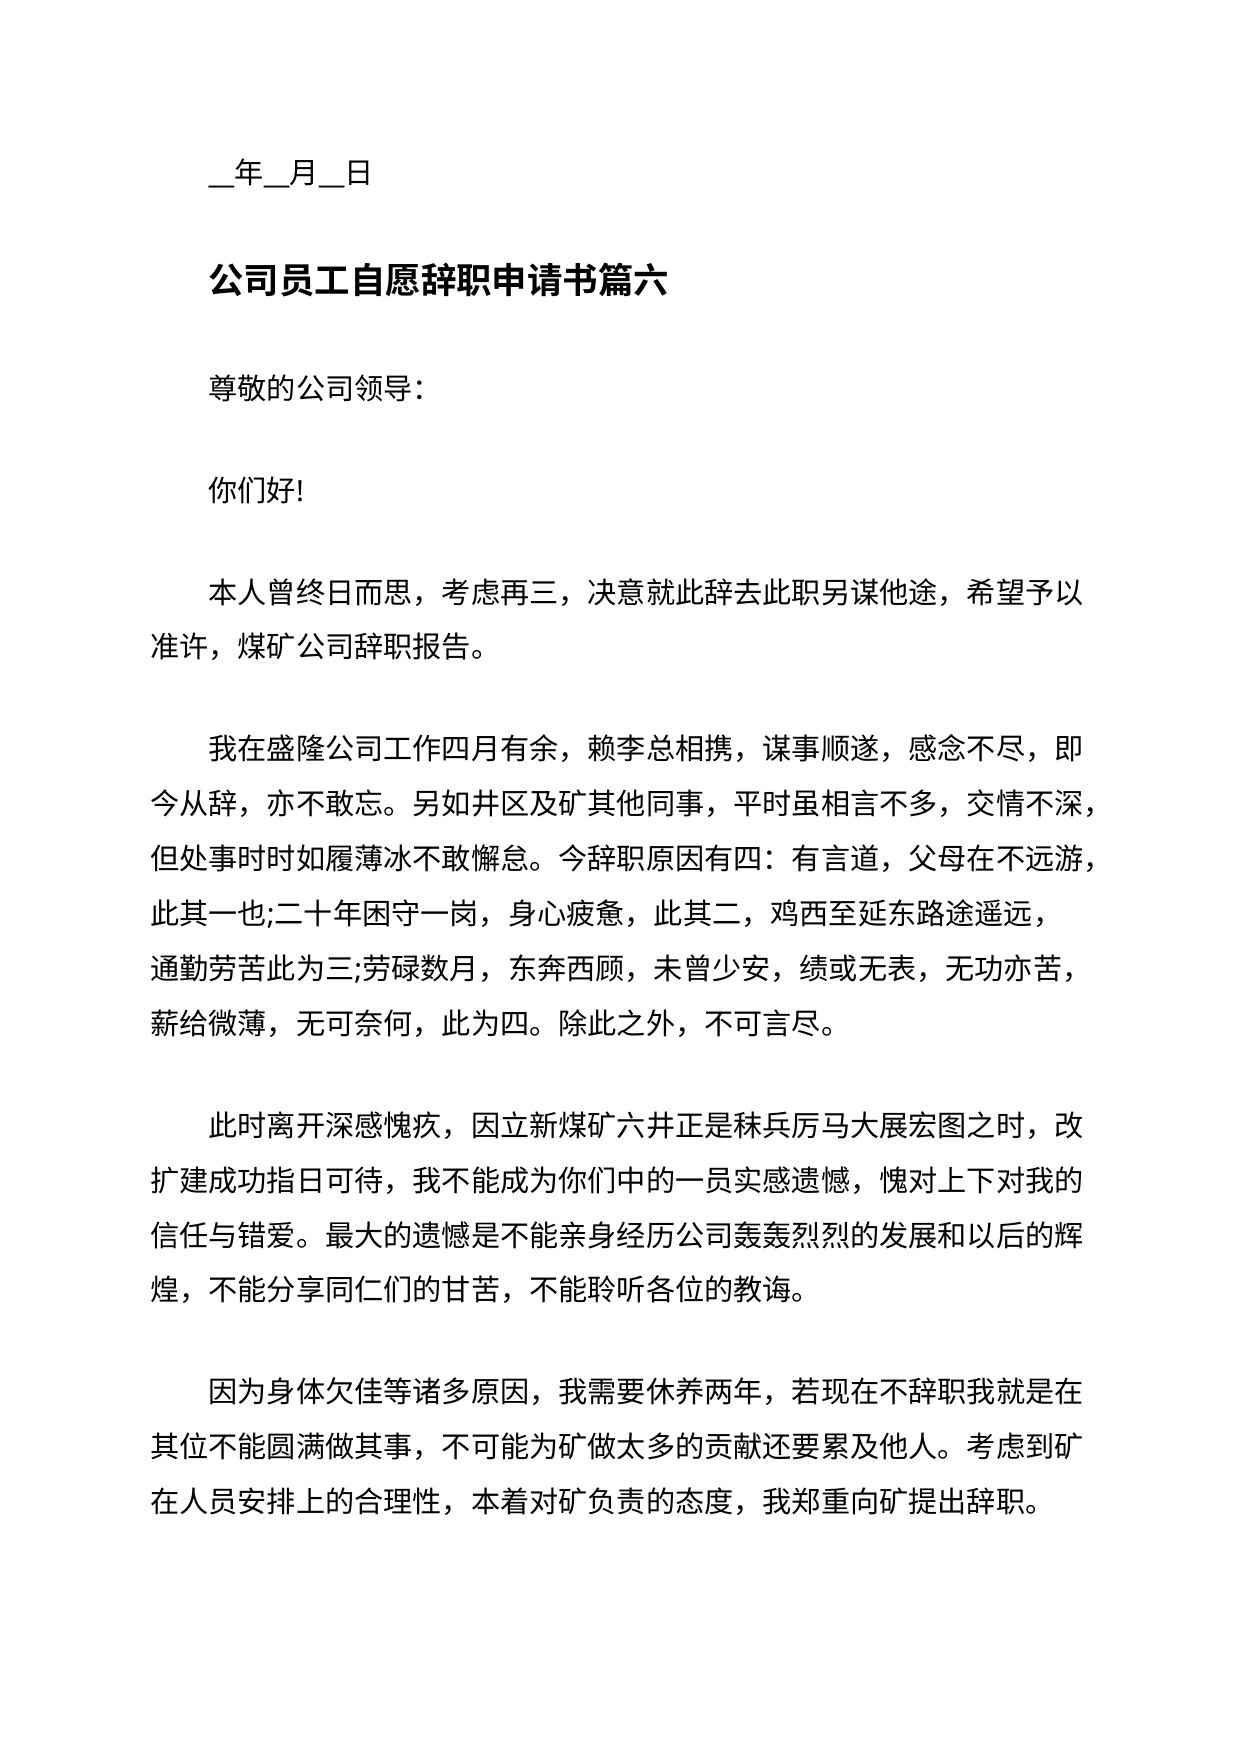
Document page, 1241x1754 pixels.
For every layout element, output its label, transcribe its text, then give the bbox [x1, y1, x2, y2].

text 尊敬的公司领导： [150, 365, 1090, 408]
text 我在盛隆公司工作四月有余，赖李总相携，谋事顺遂，感念不尽，即今从辞，亦不敢忘。另如井区及矿其他同事，平时虽相言不多，交情不深，但处事时时如履薄冰不敢懈怠。今辞职原因有四：有言道，父母在不远游，此其一也;二十年困守一岗，身心疲惫，此其二，鸡西至延东路途遥远，通勤劳苦此为三;劳碌数月，东奔西顾，未曾少安，绩或无表，无功亦苦，薪给微薄，无可奈何，此为四。除此之外，不可言尽。 [150, 726, 1090, 1043]
text 你们好! [150, 467, 1090, 509]
text 公司员工自愿辞职申请书篇六 [150, 252, 1090, 303]
text 因为身体欠佳等诸多原因，我需要休养两年，若现在不辞职我就是在其位不能圆满做其事，不可能为矿做太多的贡献还要累及他人。考虑到矿在人员安排上的合理性，本着对矿负责的态度，我郑重向矿提出辞职。 [150, 1369, 1090, 1521]
text 本人曾终日而思，考虑再三，决意就此辞去此职另谋他途，希望予以准许，煤矿公司辞职报告。 [150, 569, 1090, 666]
text __年__月__日 [150, 150, 1090, 192]
text 此时离开深感愧疚，因立新煤矿六井正是秣兵厉马大展宏图之时，改扩建成功指日可待，我不能成为你们中的一员实感遗憾，愧对上下对我的信任与错爱。最大的遗憾是不能亲身经历公司轰轰烈烈的发展和以后的辉煌，不能分享同仁们的甘苦，不能聆听各位的教诲。 [150, 1102, 1090, 1309]
